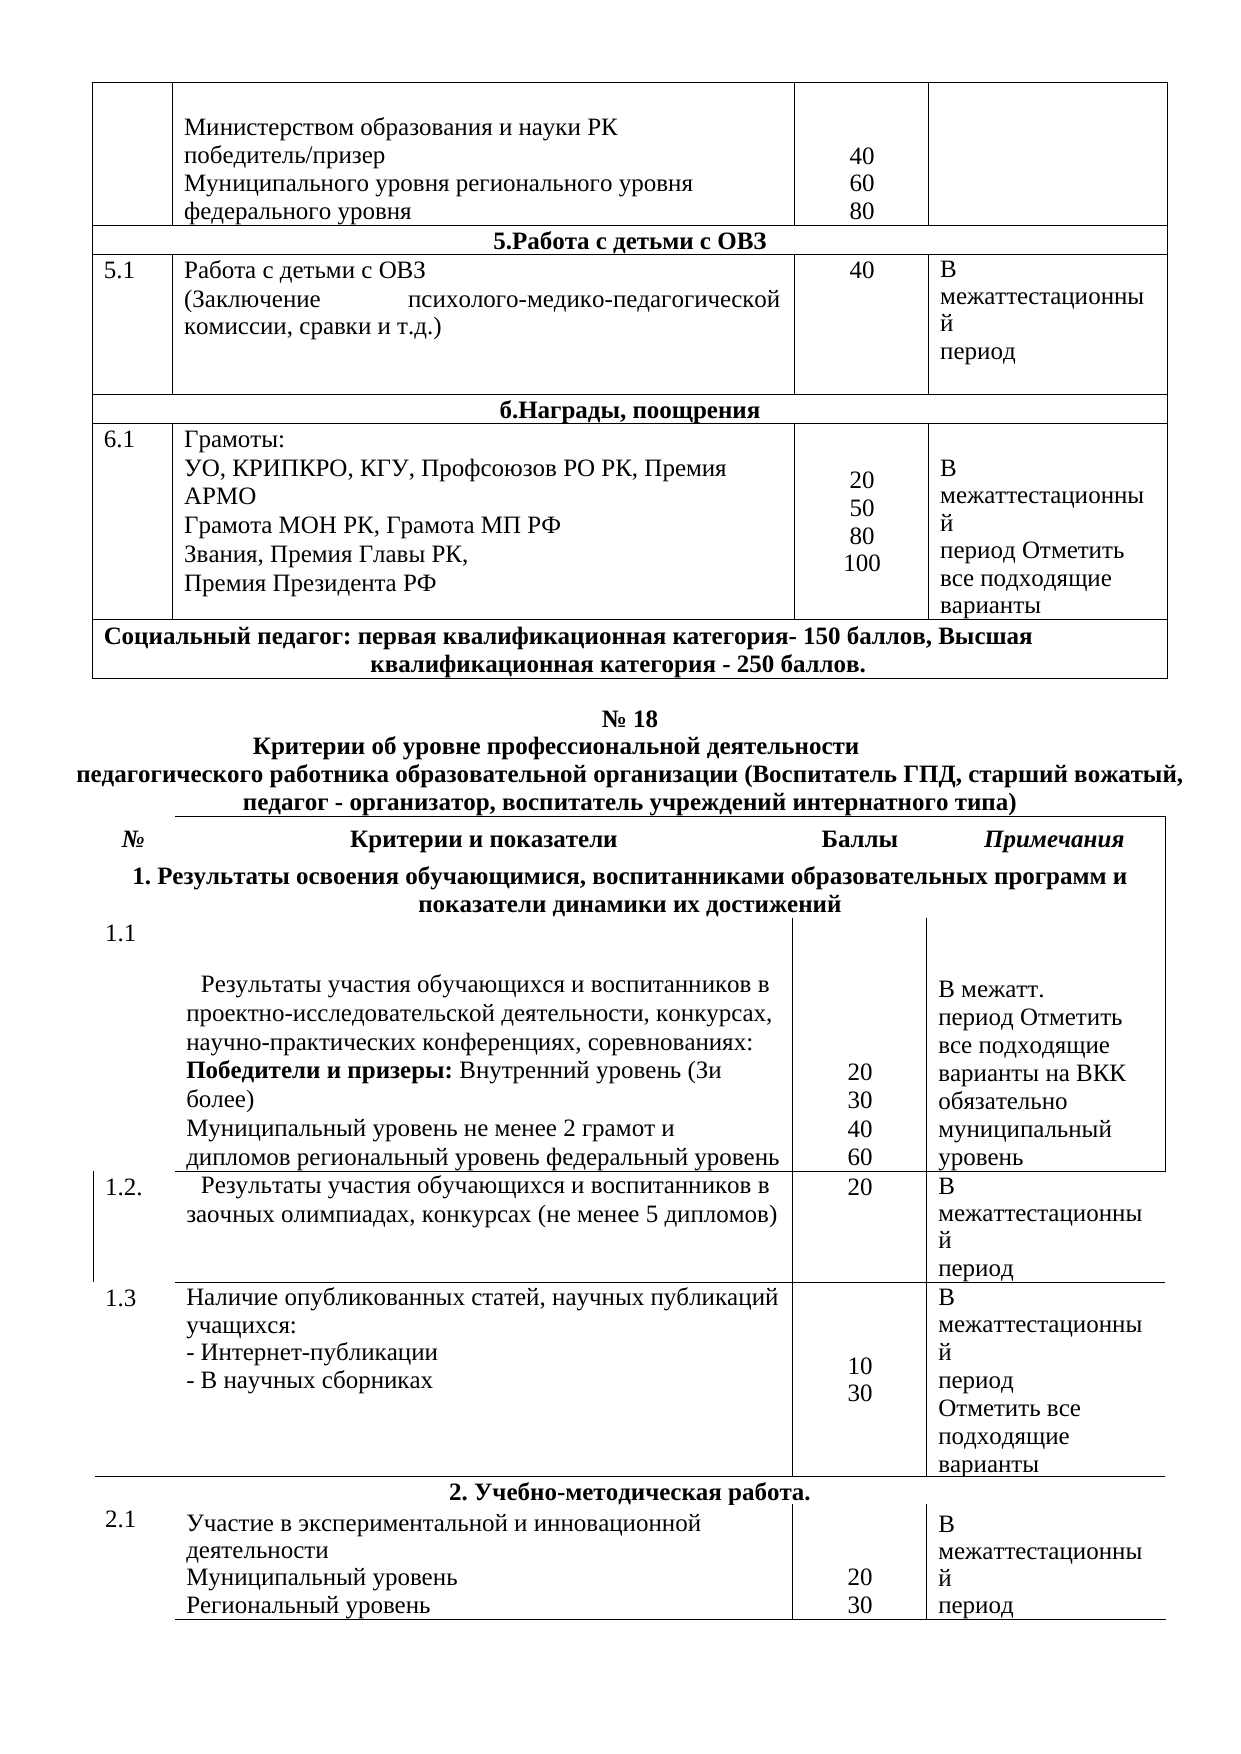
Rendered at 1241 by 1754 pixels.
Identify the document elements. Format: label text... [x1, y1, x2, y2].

table_cell 10 30 [793, 1283, 926, 1476]
table_cell 1.2. [94, 1171, 175, 1282]
table_cell 20 30 [793, 1504, 926, 1619]
table_cell В межатт. период Отметить все подходящие варианты на ВКК обязательно муниципальный уровень [927, 918, 1165, 1171]
table_cell В межаттестационны й период [927, 1172, 1166, 1282]
table_header Баллы [793, 817, 927, 861]
table_cell Социальный педагог: первая квалификационная категория- 150 баллов, Высшая квалификационная категория - 250 баллов. [93, 620, 1167, 678]
table_cell В межаттестационны й период Отметить все подходящие варианты [927, 1282, 1166, 1476]
table_cell 20 [793, 1172, 926, 1282]
table_header № [94, 816, 175, 861]
table_cell Результаты участия обучающихся и воспитанников в заочных олимпиадах, конкурсах (не менее 5 дипломов) [175, 1172, 792, 1282]
text № 18 [71, 704, 1188, 733]
table_header Примечания [927, 817, 1165, 861]
table_cell В межаттестационны й период [929, 255, 1167, 394]
table_header [929, 83, 1167, 225]
table_cell Наличие опубликованных статей, научных публикаций учащихся: Интернет-публикации В научных сборниках [175, 1283, 792, 1476]
table_cell 5.Работа с детьми с ОВЗ [93, 226, 1167, 254]
table_cell 6.1 [93, 424, 172, 619]
table_header 40 60 80 [795, 83, 928, 225]
table_header Критерии и показатели [175, 817, 793, 861]
table_cell Результаты участия обучающихся и воспитанников в проектно-исследовательской деятельности, конкурсах, научно-практических конференциях, соревнованиях: Победители и призеры: Внутренний уровень (Зи более) Муниципальный уровень не менее 2 грамот и дипломов региональный уровень федеральный уровень [175, 918, 792, 1171]
table_cell 1.3 [94, 1282, 175, 1476]
table_cell 2.1 [94, 1504, 175, 1619]
table_cell б.Награды, поощрения [93, 395, 1167, 423]
table_cell 40 [795, 255, 928, 394]
table_cell 5.1 [93, 255, 172, 394]
table_cell 20 50 80 100 [795, 424, 928, 619]
table_cell Работа с детьми с ОВЗ (Заключение психолого-медико-педагогической комиссии, сравки и т.д.) [173, 255, 794, 394]
table_cell 1.1 [94, 918, 175, 1171]
table_cell Грамоты: УО, КРИПКРО, КГУ, Профсоюзов РО РК, Премия АРМО Грамота МОН РК, Грамота МП РФ Звания, Премия Главы РК, Премия Президента РФ [173, 424, 794, 619]
table_cell Участие в экспериментальной и инновационной деятельности Муниципальный уровень Региональный уровень [175, 1504, 792, 1619]
table_cell В межаттестационны й период Отметить все подходящие варианты [929, 424, 1167, 619]
table_header [93, 83, 172, 225]
table_cell 2. Учебно-методическая работа. [94, 1476, 1166, 1504]
text педагогического работника образовательной организации (Воспитатель ГПД, старший вожатый, педагог - организатор, воспитатель учреждений интернатного типа) [71, 760, 1188, 816]
table_header Министерством образования и науки РК победитель/призер Муниципального уровня регионального уровня федерального уровня [173, 83, 794, 225]
table_cell В межаттестационны й период [927, 1504, 1166, 1619]
table_cell 20 30 40 60 [793, 918, 926, 1171]
table_cell 1. Результаты освоения обучающимися, воспитанниками образовательных программ и показатели динамики их достижений [94, 861, 1165, 918]
text Критерии об уровне профессиональной деятельности [253, 733, 1188, 760]
